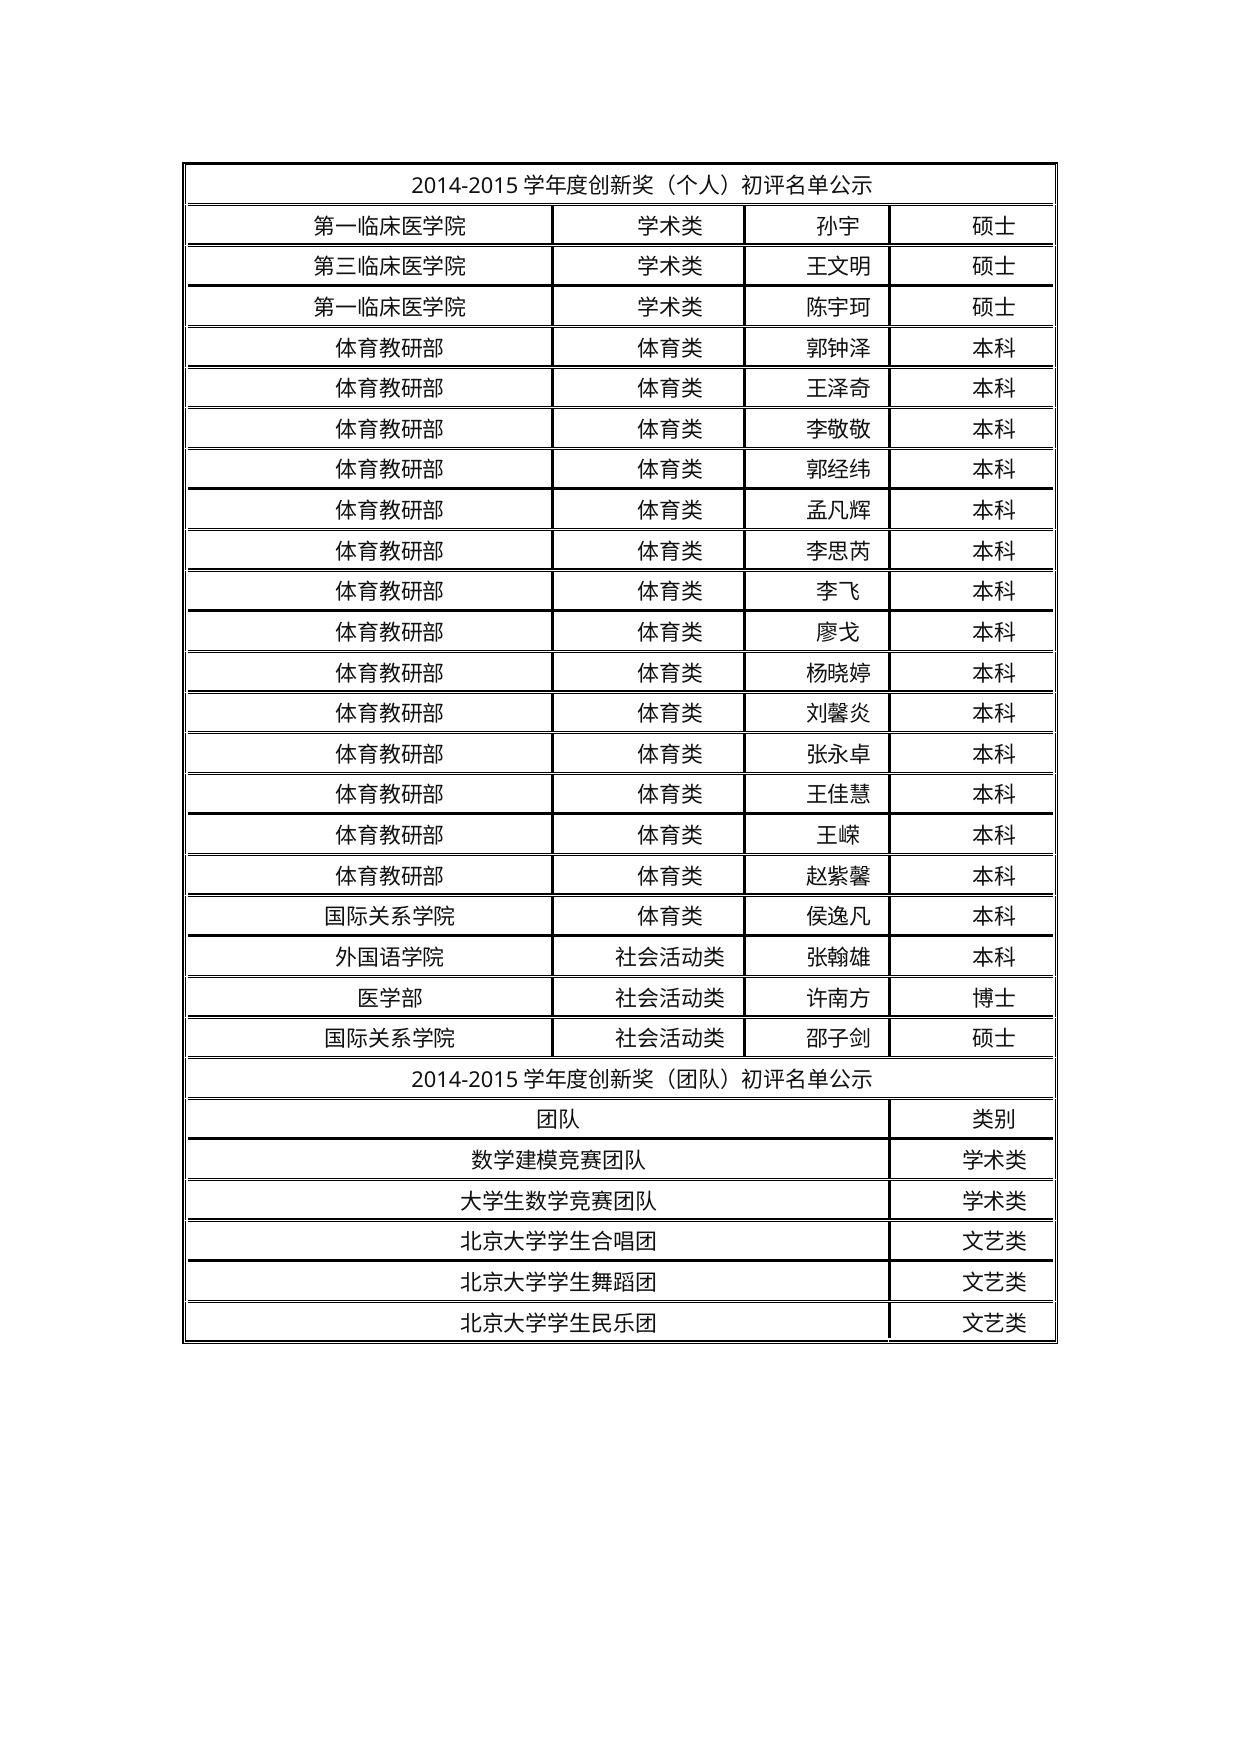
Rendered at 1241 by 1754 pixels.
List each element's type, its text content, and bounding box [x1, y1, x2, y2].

table_cell 第一临床医学院 [184, 203, 552, 243]
table_cell 北京大学学生合唱团 [186, 1218, 888, 1259]
table_cell 郭钟泽 [746, 328, 888, 365]
table_cell 本科 [891, 446, 1055, 487]
table_cell 杨晓婷 [746, 653, 888, 690]
table_cell 本科 [891, 690, 1055, 731]
table_cell 硕士 [891, 243, 1055, 284]
table_cell 本科 [889, 406, 1056, 446]
table_cell 邵子剑 [746, 1019, 888, 1056]
table_cell 国际关系学院 [186, 1015, 551, 1056]
table_cell 体育类 [554, 369, 743, 406]
table_cell 本科 [891, 609, 1055, 649]
table_cell 体育类 [554, 409, 743, 446]
table_cell 郭经纬 [746, 450, 888, 487]
table_cell 社会活动类 [554, 978, 743, 1015]
table_cell 体育类 [554, 734, 743, 771]
table_cell 本科 [891, 568, 1055, 609]
table_cell 体育教研部 [186, 650, 551, 690]
table_cell 医学部 [186, 975, 551, 1015]
table_cell 体育教研部 [186, 690, 551, 731]
table_header 2014-2015学年度创新奖（个人）初评名单公示 [186, 165, 1055, 203]
table_cell 团队 [186, 1096, 889, 1137]
table_cell 社会活动类 [554, 937, 743, 974]
table_cell 廖戈 [746, 612, 888, 649]
table_cell 学术类 [554, 287, 743, 324]
table_cell 文艺类 [891, 1218, 1055, 1259]
table_cell 体育类 [554, 572, 743, 609]
table_cell 国际关系学院 [186, 893, 551, 934]
table_cell 文艺类 [889, 1300, 1055, 1340]
table_cell 体育类 [554, 653, 743, 690]
table_cell 体育教研部 [186, 487, 551, 528]
table_cell 体育类 [554, 490, 743, 528]
table_cell 硕士 [889, 203, 1056, 243]
table_cell 大学生数学竞赛团队 [184, 1178, 889, 1218]
table_cell 体育教研部 [186, 365, 551, 406]
table_cell 体育教研部 [184, 406, 552, 446]
table_cell 张永卓 [746, 734, 888, 771]
table_cell 王泽奇 [746, 369, 888, 406]
table_cell 体育类 [554, 897, 743, 934]
table_cell 体育类 [554, 694, 743, 731]
table_cell 体育类 [554, 612, 743, 649]
table_cell 王嵘 [746, 815, 888, 853]
table_cell 本科 [891, 771, 1055, 812]
table_cell 孟凡辉 [746, 490, 888, 528]
table_cell 李敬敬 [746, 409, 888, 446]
table_cell 2014-2015学年度创新奖（团队）初评名单公示 [184, 1056, 1056, 1096]
table_cell 孙宇 [746, 206, 888, 243]
table_cell 体育教研部 [186, 325, 551, 365]
table_cell 本科 [891, 650, 1055, 690]
table_cell 硕士 [891, 1015, 1055, 1056]
table_cell 体育类 [554, 328, 743, 365]
table_cell 本科 [891, 893, 1055, 934]
table_cell 本科 [891, 325, 1055, 365]
table_cell 刘馨炎 [746, 694, 888, 731]
table_cell 李思芮 [746, 531, 888, 568]
table_cell 李飞 [746, 572, 888, 609]
table_cell 第一临床医学院 [186, 284, 551, 324]
table_cell 体育类 [554, 775, 743, 812]
table_cell 学术类 [891, 1137, 1055, 1178]
table_cell 体育教研部 [186, 609, 551, 649]
table_cell 许南方 [746, 978, 888, 1015]
table_cell 北京大学学生民乐团 [186, 1300, 889, 1340]
table_cell 学术类 [889, 1178, 1056, 1218]
table_cell 外国语学院 [186, 934, 551, 974]
table_cell 本科 [891, 934, 1055, 974]
table_cell 赵紫馨 [746, 856, 888, 893]
table_cell 体育教研部 [184, 528, 552, 568]
table_cell 体育教研部 [184, 731, 552, 771]
table_cell 文艺类 [891, 1259, 1055, 1299]
table_cell 博士 [891, 975, 1055, 1015]
table_cell 体育类 [554, 856, 743, 893]
table_cell 体育类 [554, 815, 743, 853]
table_cell 本科 [889, 528, 1056, 568]
table_cell 类别 [889, 1096, 1055, 1137]
table_cell 本科 [889, 853, 1056, 893]
table_cell 社会活动类 [554, 1019, 743, 1056]
table_cell 学术类 [554, 206, 743, 243]
table_cell 学术类 [554, 247, 743, 284]
table_cell 本科 [891, 812, 1055, 853]
table_cell 北京大学学生舞蹈团 [186, 1259, 888, 1299]
table_cell 体育类 [554, 531, 743, 568]
table_cell 体育教研部 [186, 812, 551, 853]
table_cell 本科 [891, 487, 1055, 528]
table_cell 侯逸凡 [746, 897, 888, 934]
table_cell 陈宇珂 [746, 287, 888, 324]
table_cell 体育类 [554, 450, 743, 487]
table_cell 体育教研部 [186, 568, 551, 609]
table_cell 王佳慧 [746, 775, 888, 812]
table_cell 硕士 [891, 284, 1055, 324]
table_cell 王文明 [746, 247, 888, 284]
table_cell 体育教研部 [184, 853, 552, 893]
table_cell 第三临床医学院 [186, 243, 551, 284]
table_cell 体育教研部 [186, 771, 551, 812]
table_cell 本科 [889, 731, 1056, 771]
table_cell 本科 [891, 365, 1055, 406]
table_cell 体育教研部 [186, 446, 551, 487]
table_cell 数学建模竞赛团队 [186, 1137, 888, 1178]
table_cell 张翰雄 [746, 937, 888, 974]
